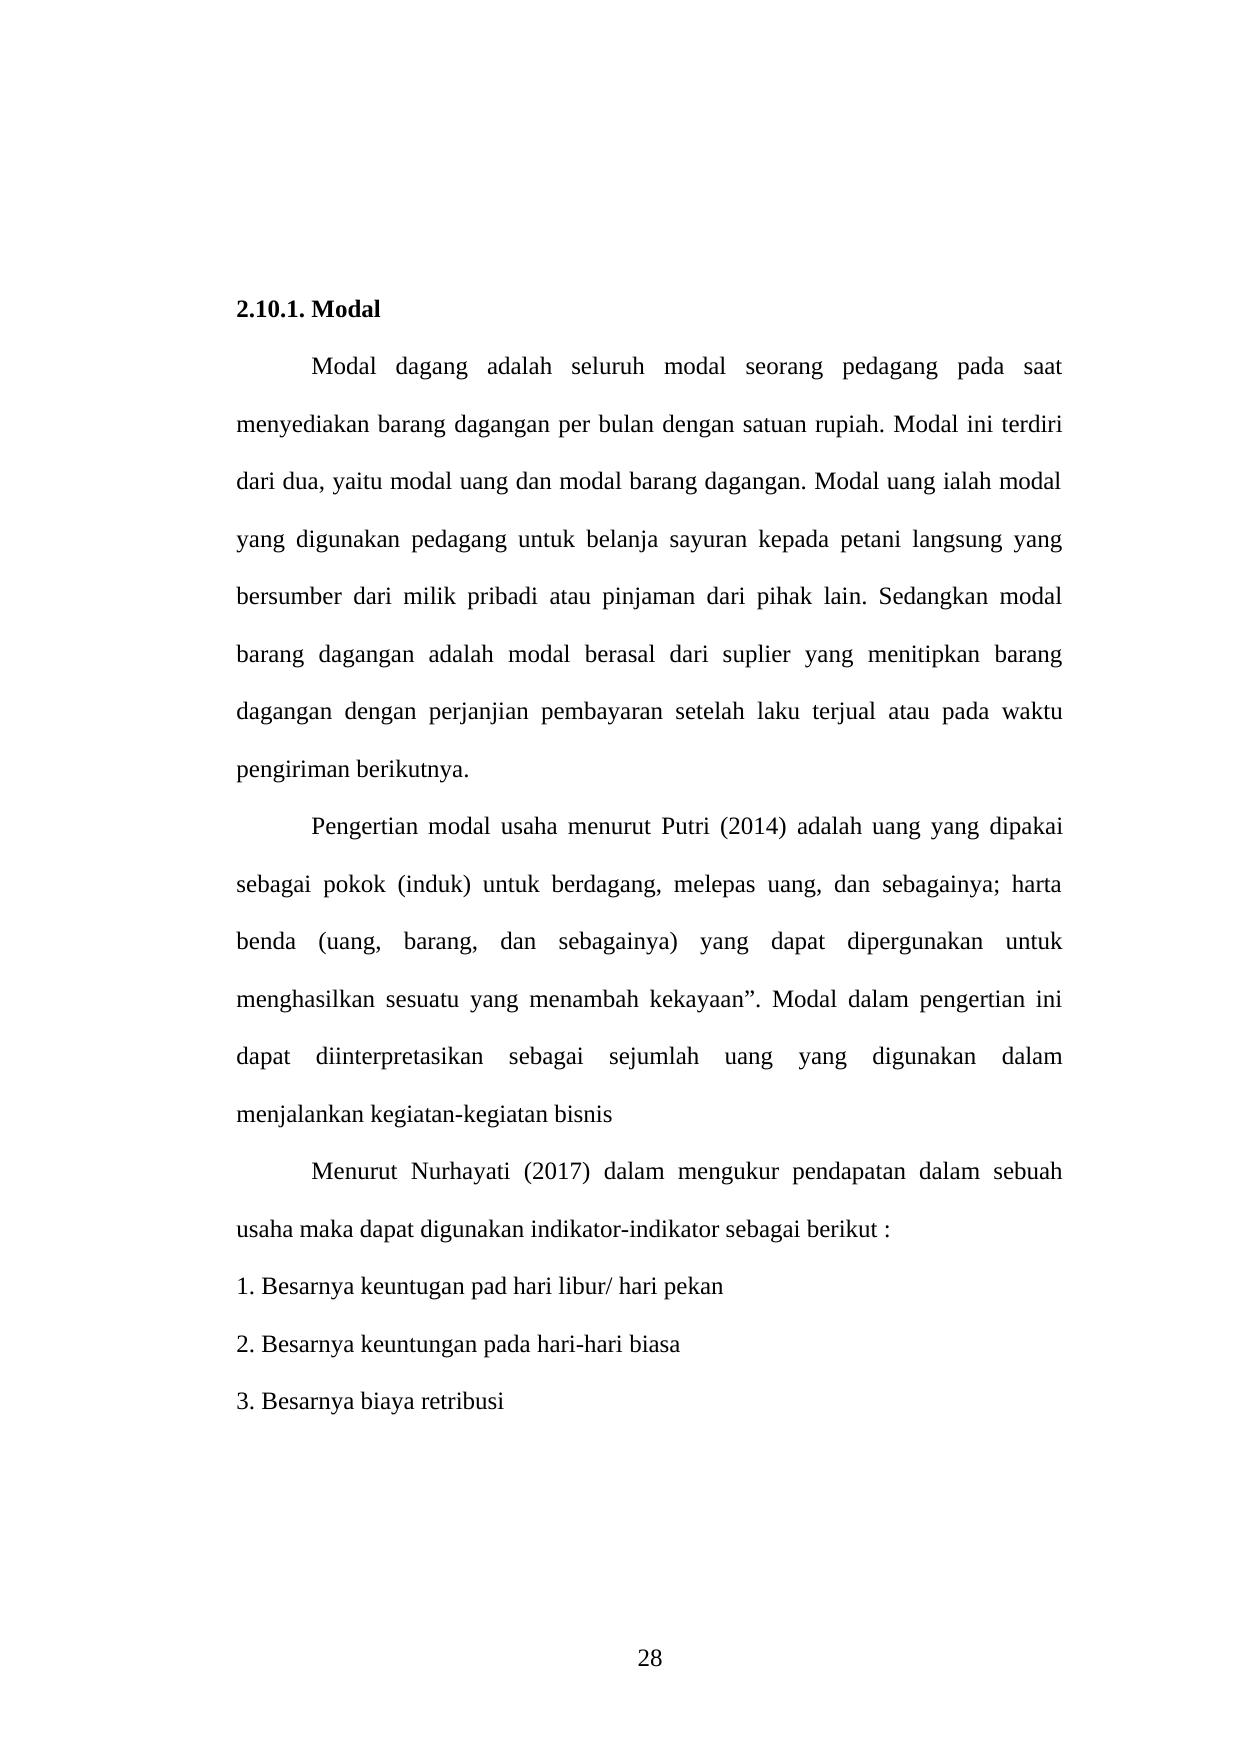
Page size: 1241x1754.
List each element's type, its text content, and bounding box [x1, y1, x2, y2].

text Pengertian modal usaha menurut Putri (2014) adalah uang yang dipakai sebagai pokok (induk) untuk berdagang, melepas uang, dan sebagainya; harta benda (uang, barang, dan sebagainya) yang dapat dipergunakan untuk menghasilkan sesuatu yang menambah kekayaan”. Modal dalam pengertian ini dapat diinterpretasikan sebagai sejumlah uang yang digunakan dalam menjalankan kegiatan-kegiatan bisnis [236, 811, 1063, 1127]
text 2. Besarnya keuntungan pada hari-hari biasa [236, 1329, 1063, 1357]
text 2.10.1. Modal [236, 294, 1063, 322]
text Menurut Nurhayati (2017) dalam mengukur pendapatan dalam sebuah usaha maka dapat digunakan indikator-indikator sebagai berikut : [236, 1156, 1063, 1242]
text 3. Besarnya biaya retribusi [236, 1386, 1063, 1415]
text 1. Besarnya keuntugan pad hari libur/ hari pekan [236, 1271, 1063, 1300]
text Modal dagang adalah seluruh modal seorang pedagang pada saat menyediakan barang dagangan per bulan dengan satuan rupiah. Modal ini terdiri dari dua, yaitu modal uang dan modal barang dagangan. Modal uang ialah modal yang digunakan pedagang untuk belanja sayuran kepada petani langsung yang bersumber dari milik pribadi atau pinjaman dari pihak lain. Sedangkan modal barang dagangan adalah modal berasal dari suplier yang menitipkan barang dagangan dengan perjanjian pembayaran setelah laku terjual atau pada waktu pengiriman berikutnya. [236, 351, 1063, 782]
